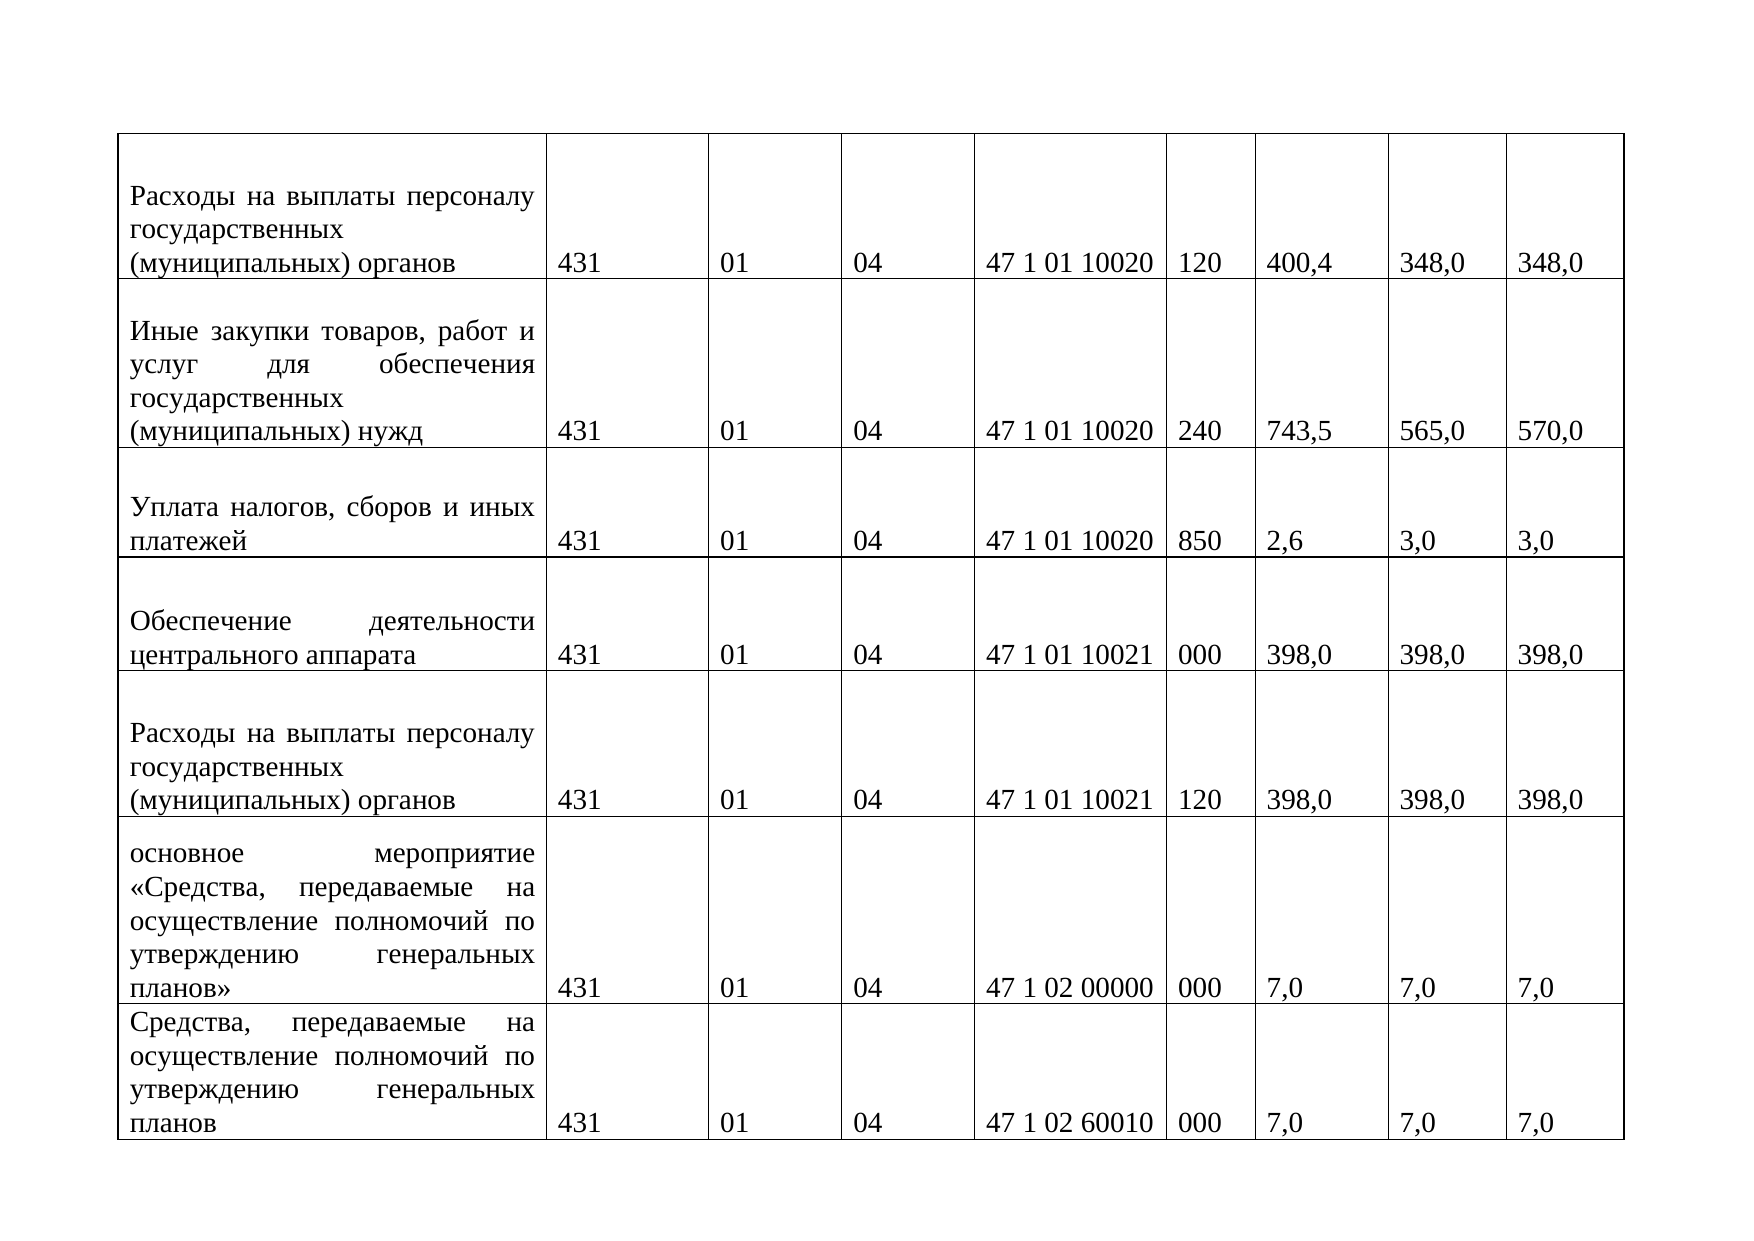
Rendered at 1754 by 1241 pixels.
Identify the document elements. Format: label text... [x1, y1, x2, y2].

table_cell 7,0 [1389, 817, 1506, 1003]
table_cell 47 1 01 10021 [975, 671, 1166, 816]
table_cell 7,0 [1507, 817, 1623, 1003]
table_cell 431 [547, 1004, 708, 1138]
table_cell 120 [1167, 671, 1255, 816]
table_cell 47 1 02 00000 [975, 817, 1166, 1003]
table_cell 01 [709, 817, 841, 1003]
table_cell 01 [709, 558, 841, 670]
table_cell Обеспечение деятельности центрального аппарата [119, 558, 546, 670]
table_cell 47 1 02 60010 [975, 1004, 1166, 1138]
table_cell Расходы на выплаты персоналу государственных (муниципальных) органов [119, 671, 546, 816]
table_cell 400,4 [1256, 134, 1388, 278]
table_cell 04 [842, 134, 974, 278]
table_cell Средства, передаваемые на осуществление полномочий по утверждению генеральных планов [119, 1004, 546, 1138]
table_cell 850 [1167, 448, 1255, 556]
table_cell 398,0 [1507, 558, 1623, 670]
table_cell 01 [709, 448, 841, 556]
table_cell 000 [1167, 817, 1255, 1003]
table_cell 348,0 [1507, 134, 1623, 278]
table_cell 398,0 [1256, 671, 1388, 816]
table_cell Расходы на выплаты персоналу государственных (муниципальных) органов [119, 134, 546, 278]
table_cell 000 [1167, 558, 1255, 670]
table_cell 01 [709, 671, 841, 816]
table_cell 04 [842, 671, 974, 816]
table_cell 47 1 01 10020 [975, 448, 1166, 556]
table_cell основное мероприятие «Средства, передаваемые на осуществление полномочий по утверждению генеральных планов» [119, 817, 546, 1003]
table_cell 01 [709, 134, 841, 278]
table_cell 47 1 01 10020 [975, 279, 1166, 447]
table_cell Иные закупки товаров, работ и услуг для обеспечения государственных (муниципальных) нужд [119, 279, 546, 447]
table_cell 7,0 [1256, 1004, 1388, 1138]
table_cell 01 [709, 1004, 841, 1138]
table_cell 120 [1167, 134, 1255, 278]
table_cell 398,0 [1507, 671, 1623, 816]
table_cell 04 [842, 279, 974, 447]
table_cell 3,0 [1507, 448, 1623, 556]
table_cell 7,0 [1256, 817, 1388, 1003]
table_cell 431 [547, 671, 708, 816]
table_cell 7,0 [1507, 1004, 1623, 1138]
table_cell 04 [842, 817, 974, 1003]
table_cell 04 [842, 448, 974, 556]
table_cell 47 1 01 10020 [975, 134, 1166, 278]
table_cell 000 [1167, 1004, 1255, 1138]
table_cell 431 [547, 279, 708, 447]
table_cell 570,0 [1507, 279, 1623, 447]
table_cell Уплата налогов, сборов и иных платежей [119, 448, 546, 556]
table_cell 565,0 [1389, 279, 1506, 447]
table_cell 2,6 [1256, 448, 1388, 556]
table_cell 04 [842, 1004, 974, 1138]
table_cell 348,0 [1389, 134, 1506, 278]
table_cell 398,0 [1389, 671, 1506, 816]
table_cell 431 [547, 448, 708, 556]
table_cell 431 [547, 817, 708, 1003]
table_cell 431 [547, 134, 708, 278]
table_cell 7,0 [1389, 1004, 1506, 1138]
table_cell 3,0 [1389, 448, 1506, 556]
table_cell 398,0 [1256, 558, 1388, 670]
table_cell 240 [1167, 279, 1255, 447]
table_cell 04 [842, 558, 974, 670]
table_cell 431 [547, 558, 708, 670]
table_cell 398,0 [1389, 558, 1506, 670]
table_cell 47 1 01 10021 [975, 558, 1166, 670]
table_cell 01 [709, 279, 841, 447]
table_cell 743,5 [1256, 279, 1388, 447]
